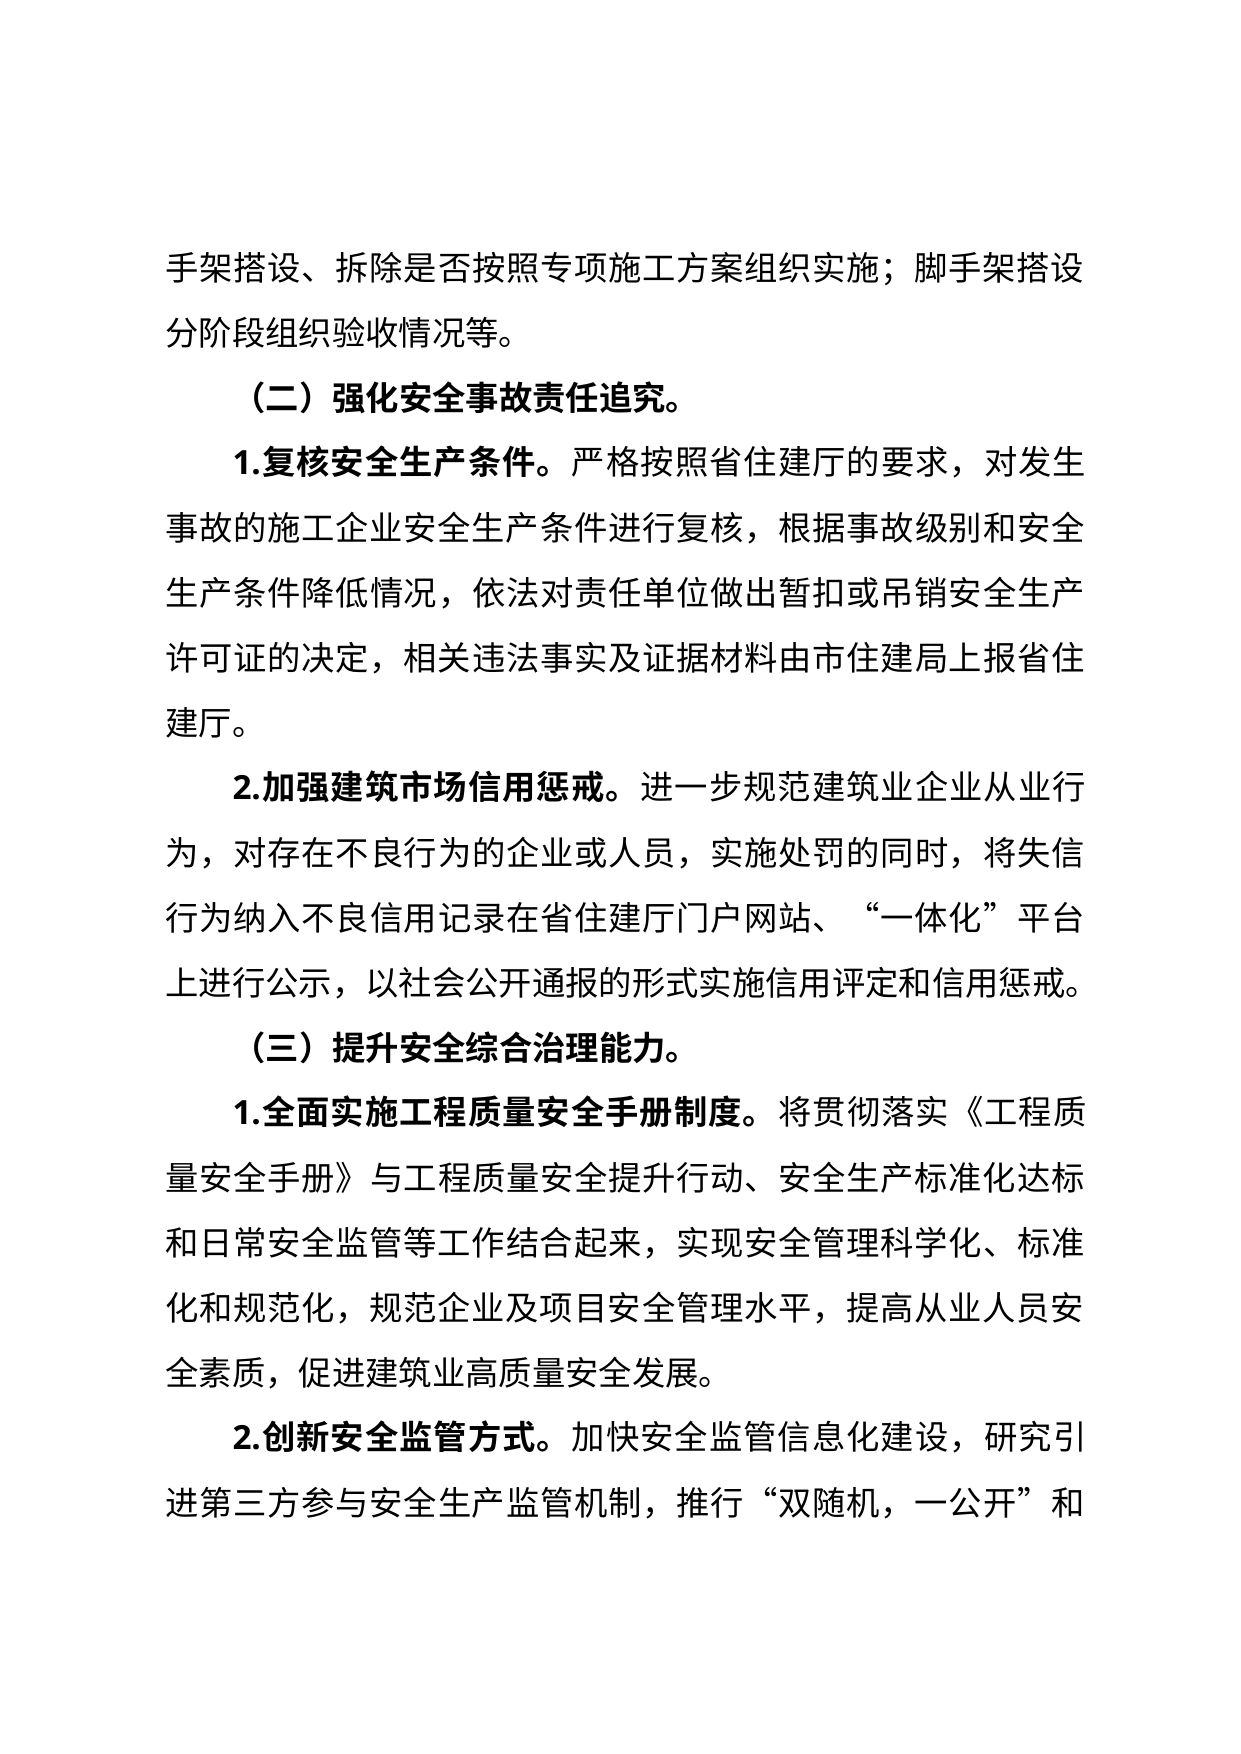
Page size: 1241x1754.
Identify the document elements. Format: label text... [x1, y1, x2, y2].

text 1.复核安全生产条件。严格按照省住建厅的要求，对发生事故的施工企业安全生产条件进行复核，根据事故级别和安全生产条件降低情况，依法对责任单位做出暂扣或吊销安全生产许可证的决定，相关违法事实及证据材料由市住建局上报省住建厅。 [165, 428, 1087, 753]
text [165, 1403, 1087, 1533]
text （二）强化安全事故责任追究。 [165, 363, 1087, 428]
text 1.全面实施工程质量安全手册制度。将贯彻落实《工程质量安全手册》与工程质量安全提升行动、安全生产标准化达标和日常安全监管等工作结合起来，实现安全管理科学化、标准化和规范化，规范企业及项目安全管理水平，提高从业人员安全素质，促进建筑业高质量安全发展。 [165, 1078, 1087, 1403]
text （三）提升安全综合治理能力。 [165, 1013, 1087, 1078]
text 2.加强建筑市场信用惩戒。进一步规范建筑业企业从业行为，对存在不良行为的企业或人员，实施处罚的同时，将失信行为纳入不良信用记录在省住建厅门户网站、“一体化”平台上进行公示，以社会公开通报的形式实施信用评定和信用惩戒。 [165, 753, 1087, 1013]
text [165, 233, 1087, 363]
